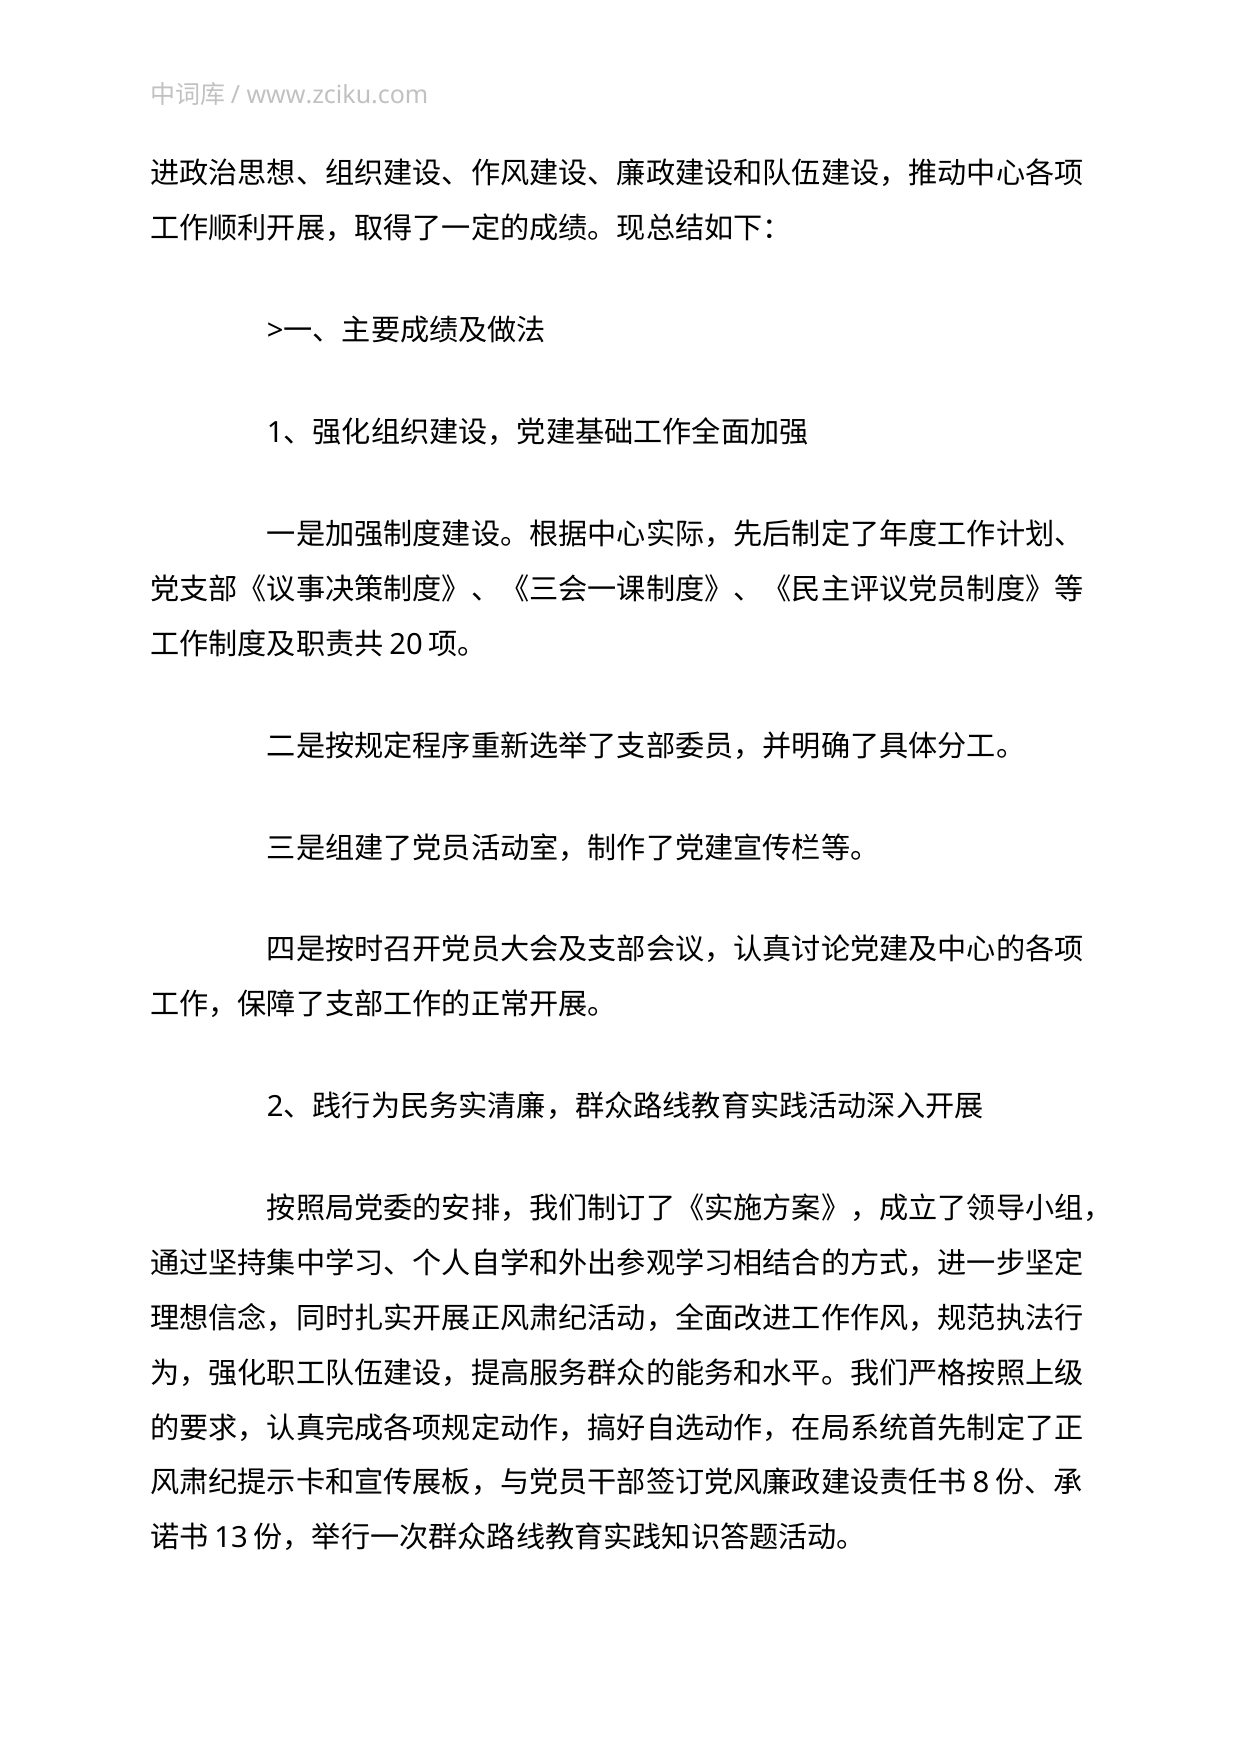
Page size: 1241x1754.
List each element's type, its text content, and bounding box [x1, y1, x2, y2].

text 按照局党委的安排，我们制订了《实施方案》，成立了领导小组，通过坚持集中学习、个人自学和外出参观学习相结合的方式，进一步坚定理想信念，同时扎实开展正风肃纪活动，全面改进工作作风，规范执法行为，强化职工队伍建设，提高服务群众的能务和水平。我们严格按照上级的要求，认真完成各项规定动作，搞好自选动作，在局系统首先制定了正风肃纪提示卡和宣传展板，与党员干部签订党风廉政建设责任书8份、承诺书13份，举行一次群众路线教育实践知识答题活动。 [150, 1184, 1090, 1556]
text 四是按时召开党员大会及支部会议，认真讨论党建及中心的各项工作，保障了支部工作的正常开展。 [150, 926, 1090, 1023]
text 2、践行为民务实清廉，群众路线教育实践活动深入开展 [150, 1083, 1090, 1125]
text >一、主要成绩及做法 [150, 307, 1090, 349]
text 三是组建了党员活动室，制作了党建宣传栏等。 [150, 824, 1090, 866]
text 1、强化组织建设，党建基础工作全面加强 [150, 409, 1090, 451]
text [150, 150, 1090, 247]
text 二是按规定程序重新选举了支部委员，并明确了具体分工。 [150, 722, 1090, 765]
text 一是加强制度建设。根据中心实际，先后制定了年度工作计划、党支部《议事决策制度》、《三会一课制度》、《民主评议党员制度》等工作制度及职责共20项。 [150, 511, 1090, 663]
